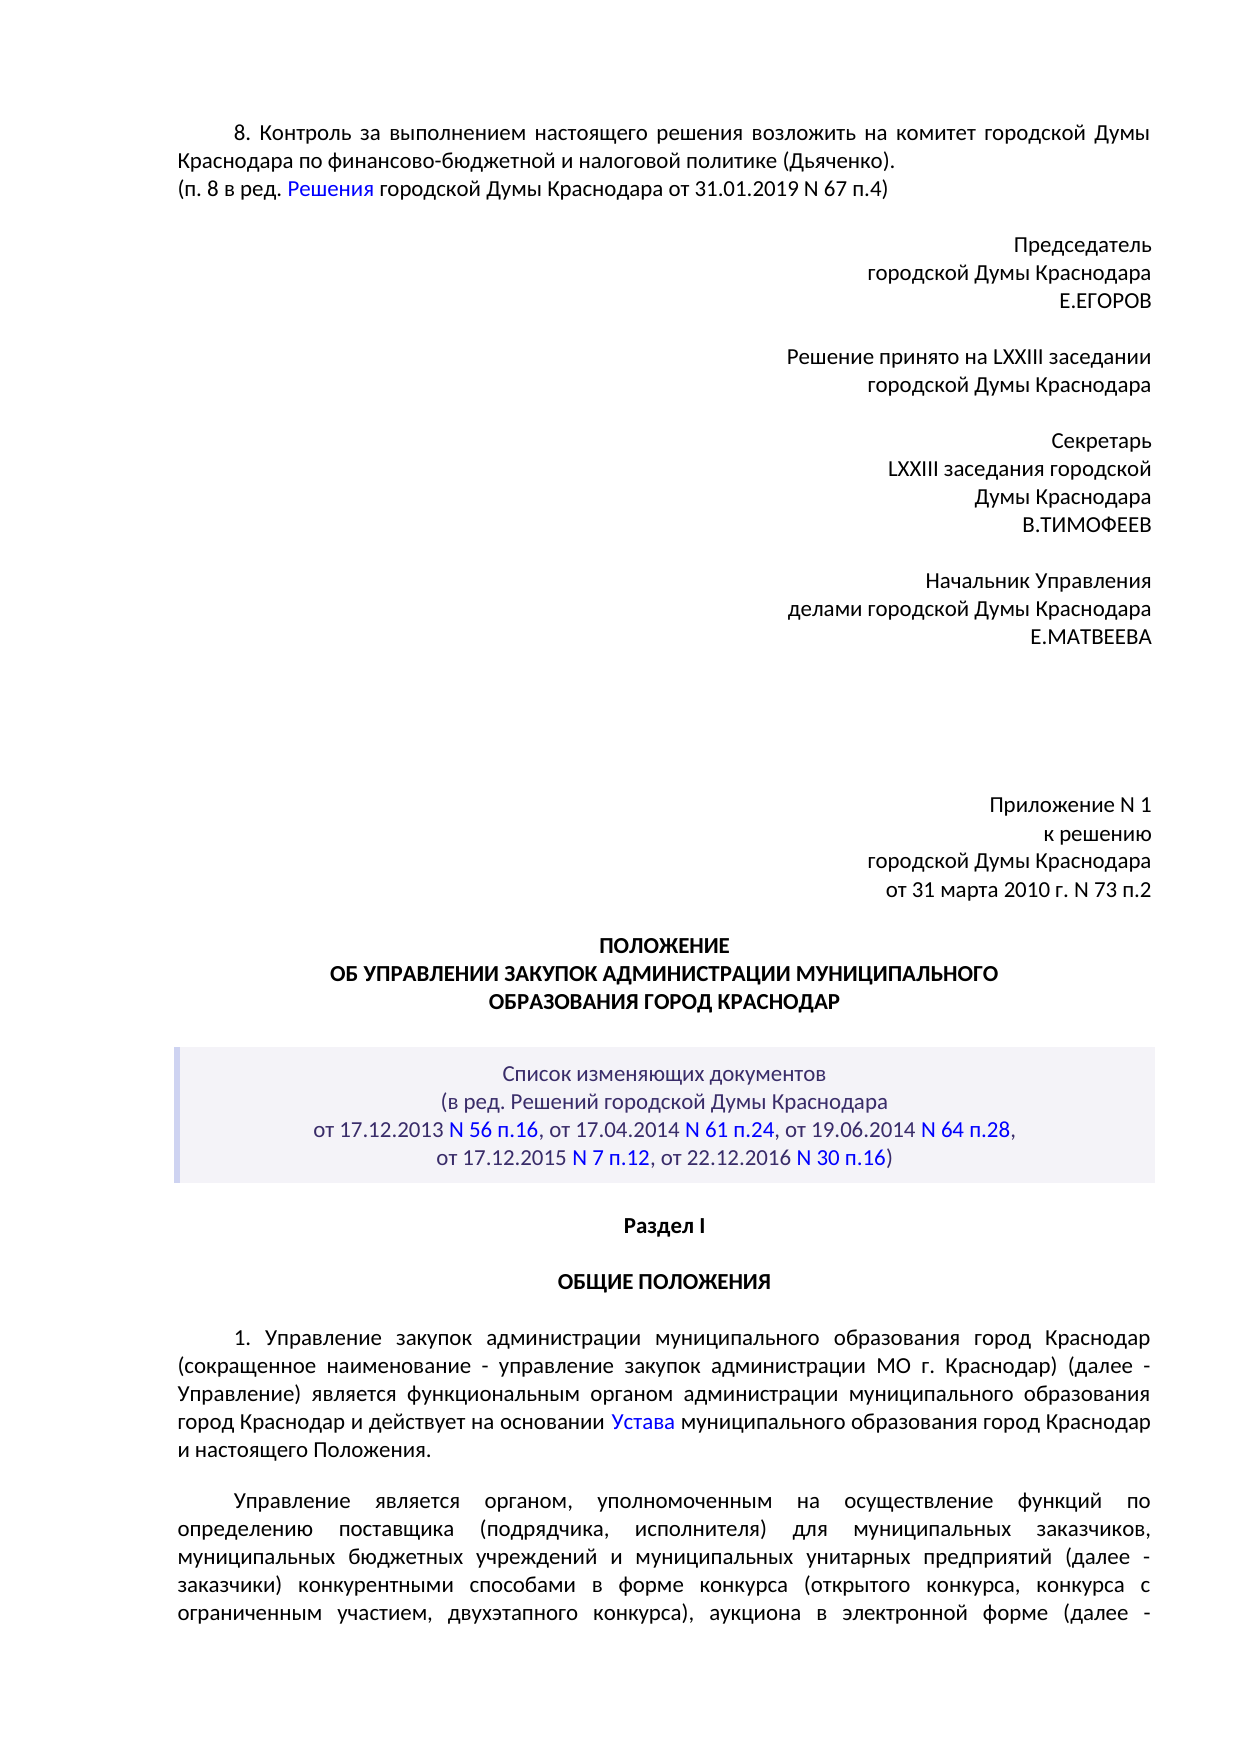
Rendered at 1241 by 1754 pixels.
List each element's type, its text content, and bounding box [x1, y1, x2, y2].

title ОБЩИЕ ПОЛОЖЕНИЯ [177, 1267, 1152, 1295]
text Начальник Управления [177, 566, 1152, 594]
text от 31 марта 2010 г. N 73 п.2 [177, 875, 1152, 903]
title ОБ УПРАВЛЕНИИ ЗАКУПОК АДМИНИСТРАЦИИ МУНИЦИПАЛЬНОГО [177, 959, 1152, 987]
text (п. 8 в ред. Решения городской Думы Краснодара от 31.01.2019 N 67 п.4) [177, 174, 1152, 202]
table_header Список изменяющих документов (в ред. Решений городской Думы Краснодара от 17.12.2013 N 56 п.16, от 17.04.2014 N 61 п.24, от 19.06.2014 N 64 п.28, от 17.12.2015 N 7 п.12, от 22.12.2016 N 30 п.16) [180, 1047, 1149, 1183]
text Е.МАТВЕЕВА [177, 622, 1152, 651]
text Приложение N 1 [177, 791, 1152, 819]
text городской Думы Краснодара [177, 847, 1152, 875]
text городской Думы Краснодара [177, 258, 1152, 286]
text городской Думы Краснодара [177, 370, 1152, 398]
text делами городской Думы Краснодара [177, 594, 1152, 622]
text Председатель [177, 230, 1152, 258]
text В.ТИМОФЕЕВ [177, 510, 1152, 538]
title ПОЛОЖЕНИЕ [177, 931, 1152, 959]
text LXXIII заседания городской [177, 454, 1152, 482]
title ОБРАЗОВАНИЯ ГОРОД КРАСНОДАР [177, 987, 1152, 1015]
text Секретарь [177, 426, 1152, 454]
text к решению [177, 819, 1152, 847]
text Думы Краснодара [177, 482, 1152, 510]
text Е.ЕГОРОВ [177, 286, 1152, 314]
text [177, 1486, 1152, 1626]
text 8. Контроль за выполнением настоящего решения возложить на комитет городской Думы Краснодара по финансово-бюджетной и налоговой политике (Дьяченко). [177, 118, 1152, 174]
title Раздел I [177, 1211, 1152, 1239]
text Решение принято на LXXIII заседании [177, 342, 1152, 370]
text 1. Управление закупок администрации муниципального образования город Краснодар (сокращенное наименование - управление закупок администрации МО г. Краснодар) (далее - Управление) является функциональным органом администрации муниципального образования город Краснодар и действует на основании Устава муниципального образования город Краснодар и настоящего Положения. [177, 1323, 1152, 1463]
